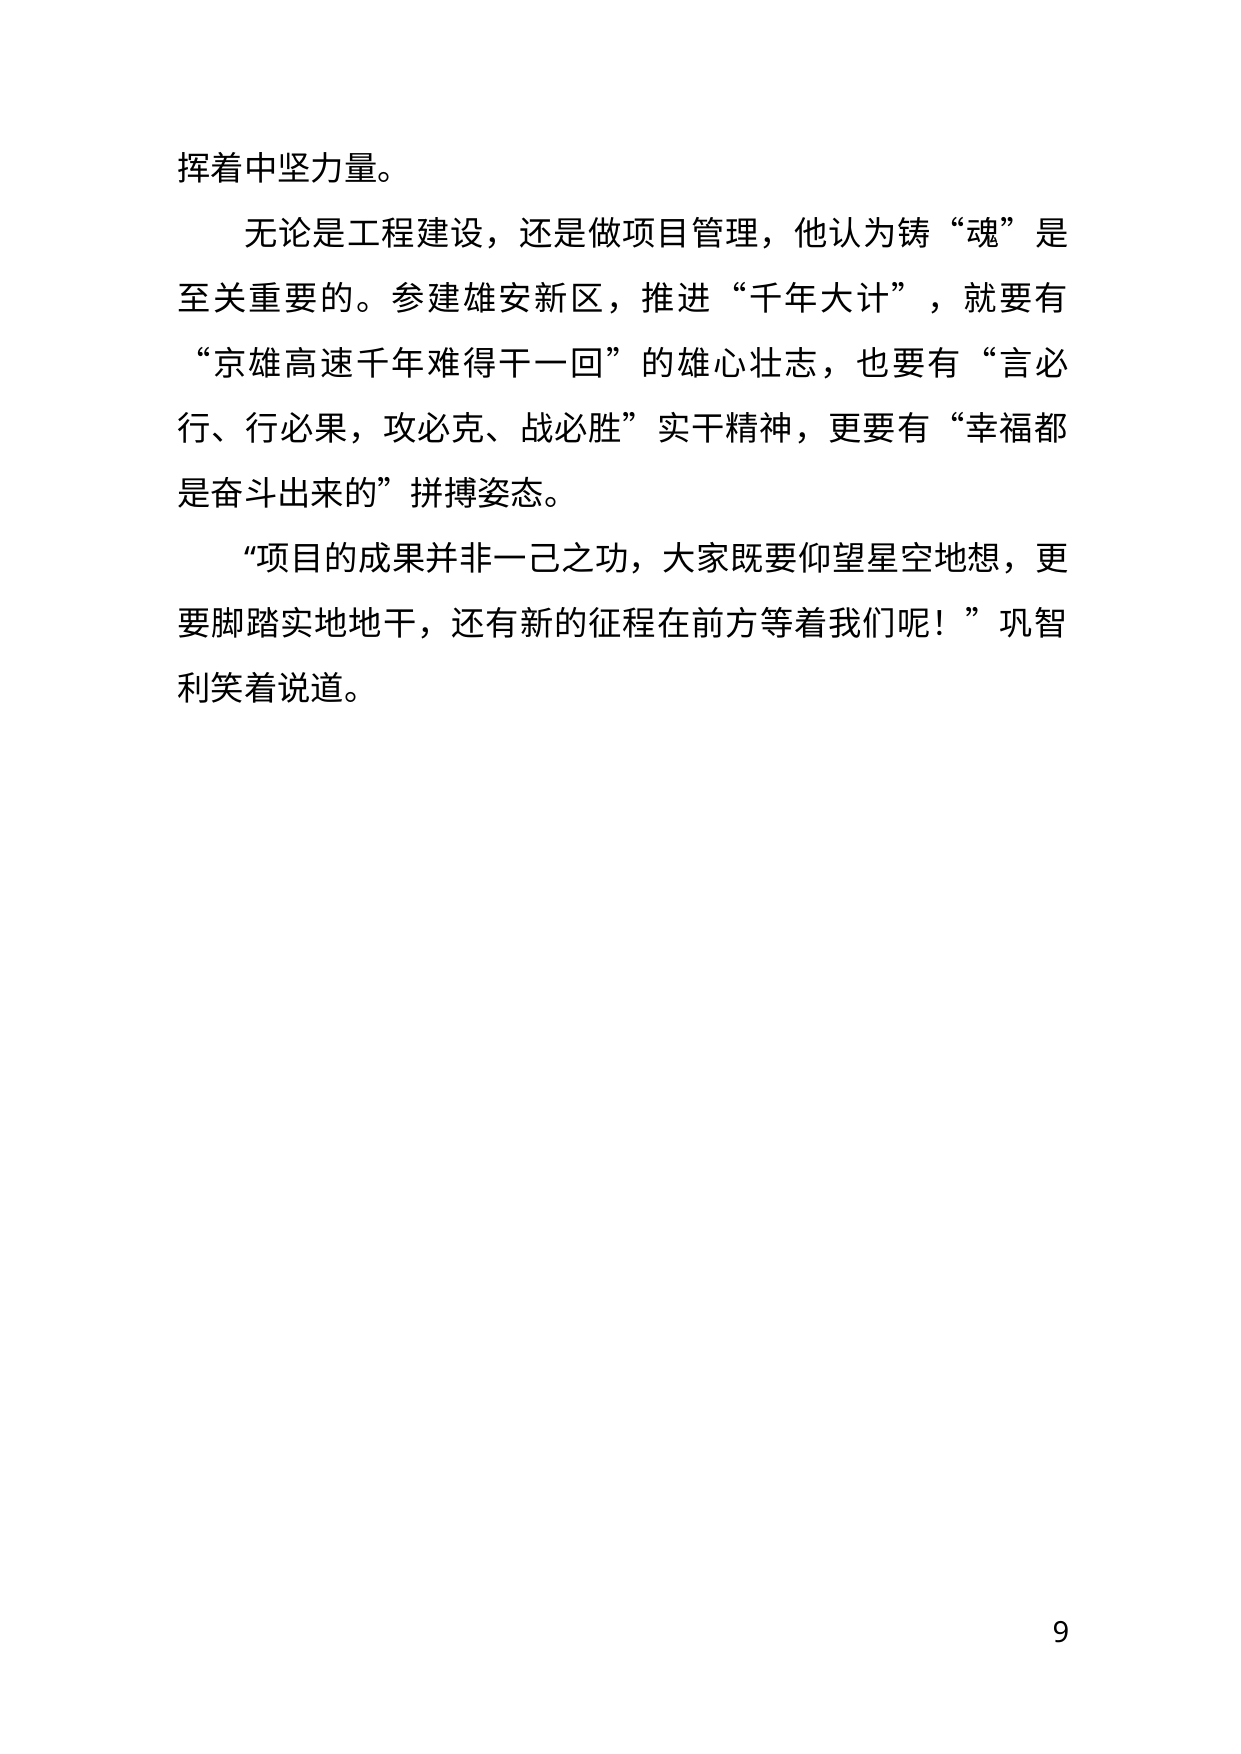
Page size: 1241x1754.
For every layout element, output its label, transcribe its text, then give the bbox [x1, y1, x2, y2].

text 无论是工程建设，还是做项目管理，他认为铸“魂”是至关重要的。参建雄安新区，推进“千年大计”，就要有“京雄高速千年难得干一回”的雄心壮志，也要有“言必行、行必果，攻必克、战必胜”实干精神，更要有“幸福都是奋斗出来的”拼搏姿态。 [177, 198, 1069, 523]
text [177, 133, 1069, 198]
text “项目的成果并非一己之功，大家既要仰望星空地想，更要脚踏实地地干，还有新的征程在前方等着我们呢！”巩智利笑着说道。 [177, 523, 1069, 718]
